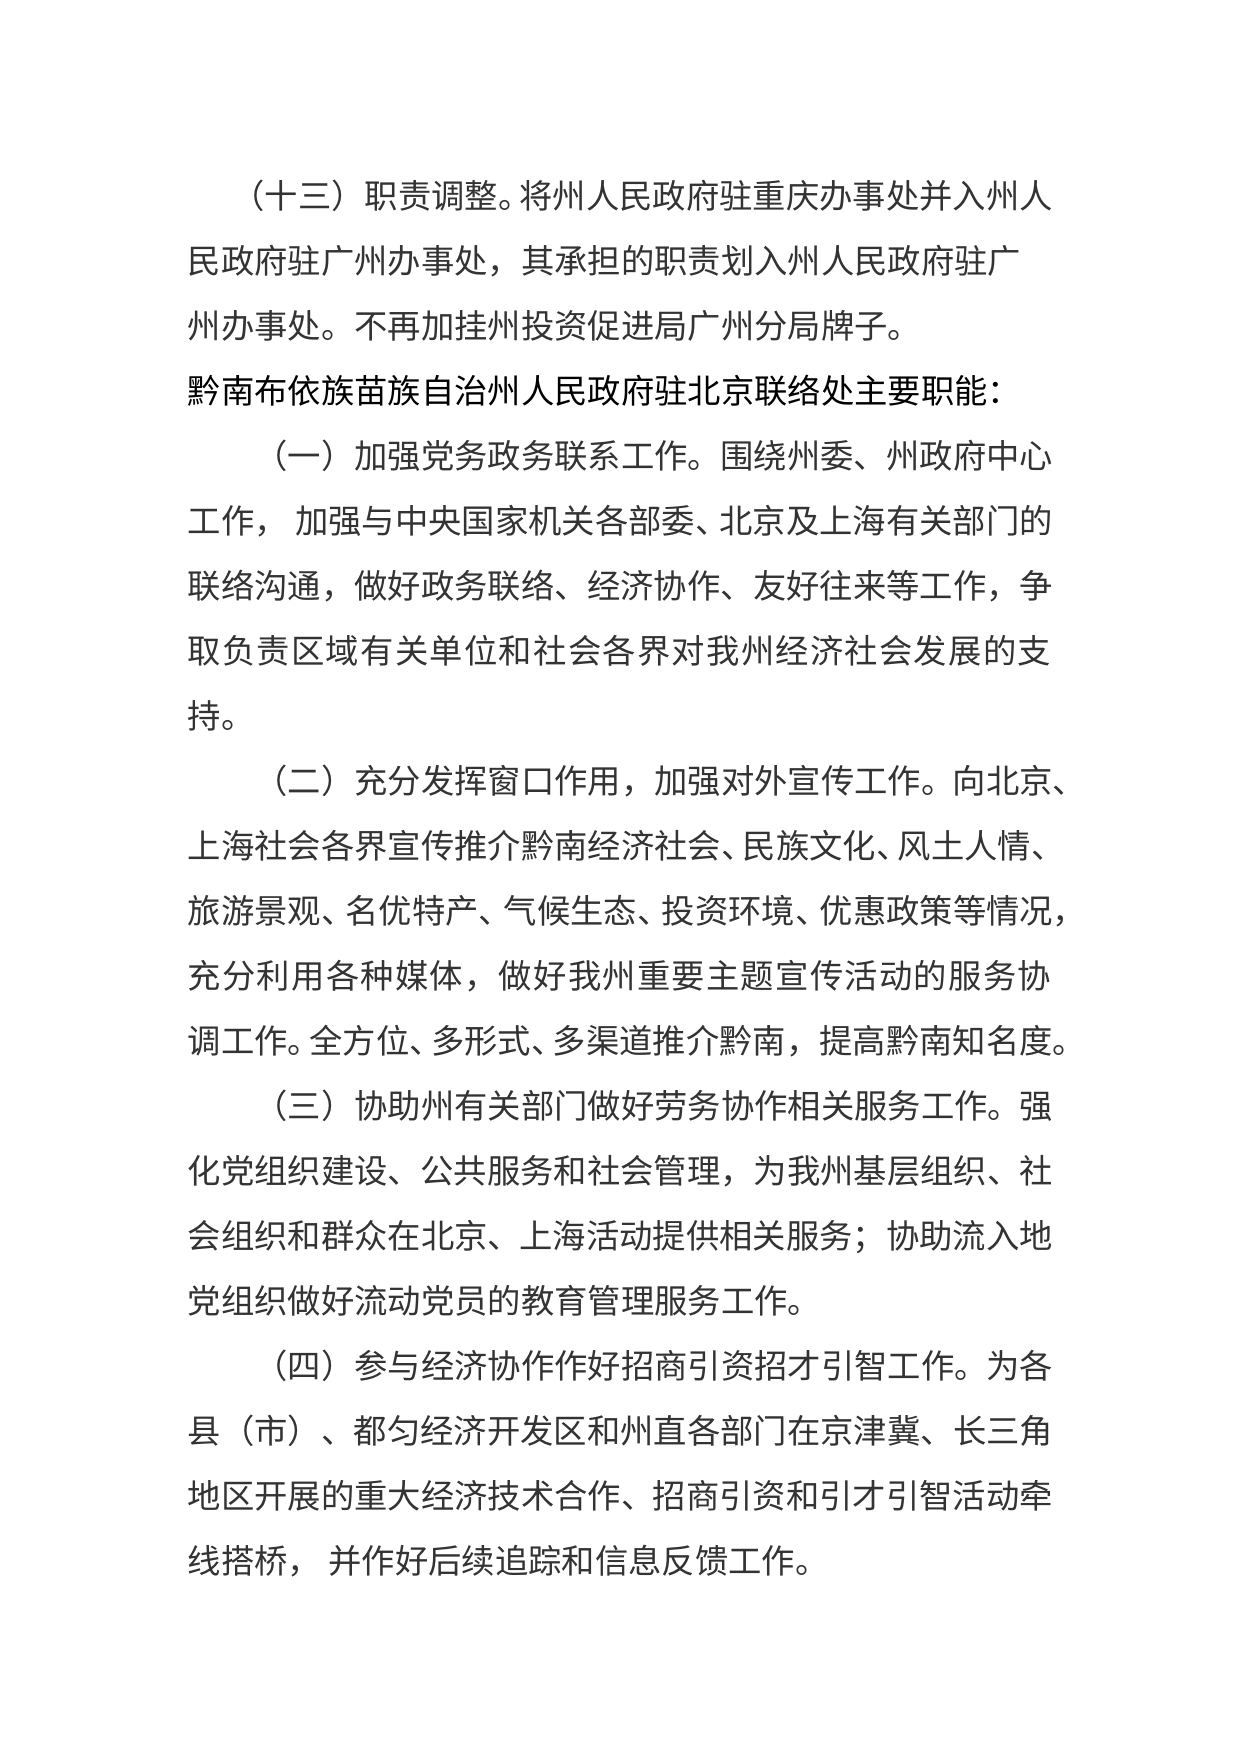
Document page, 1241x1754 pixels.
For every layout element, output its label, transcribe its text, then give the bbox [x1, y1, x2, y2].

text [187, 1397, 1053, 1527]
text （十三）职责调整。将州人民政府驻重庆办事处并入州人民政府驻广州办事处，其承担的职责划入州人民政府驻广州办事处。不再加挂州投资促进局广州分局牌子。 [187, 162, 1053, 357]
text （三）协助州有关部门做好劳务协作相关服务工作。强化党组织建设、公共服务和社会管理，为我州基层组织、社会组织和群众在北京、上海活动提供相关服务；协助流入地党组织做好流动党员的教育管理服务工作。 [187, 1137, 1053, 1397]
text （二）充分发挥窗口作用，加强对外宣传工作。向北京、上海社会各界宣传推介黔南经济社会、民族文化、风土人情、旅游景观、名优特产、气候生态、投资环境、优惠政策等情况，充分利用各种媒体，做好我州重要主题宣传活动的服务协调工作。全方位、多形式、多渠道推介黔南，提高黔南知名度。 [187, 747, 1053, 1137]
text 黔南布依族苗族自治州人民政府驻北京联络处主要职能： [187, 357, 1053, 422]
text （一）加强党务政务联系工作。围绕州委、州政府中心工作， 加强与中央国家机关各部委、北京及上海有关部门的联络沟通，做好政务联络、经济协作、友好往来等工作，争取负责区域有关单位和社会各界对我州经济社会发展的支持。 [187, 422, 1053, 747]
